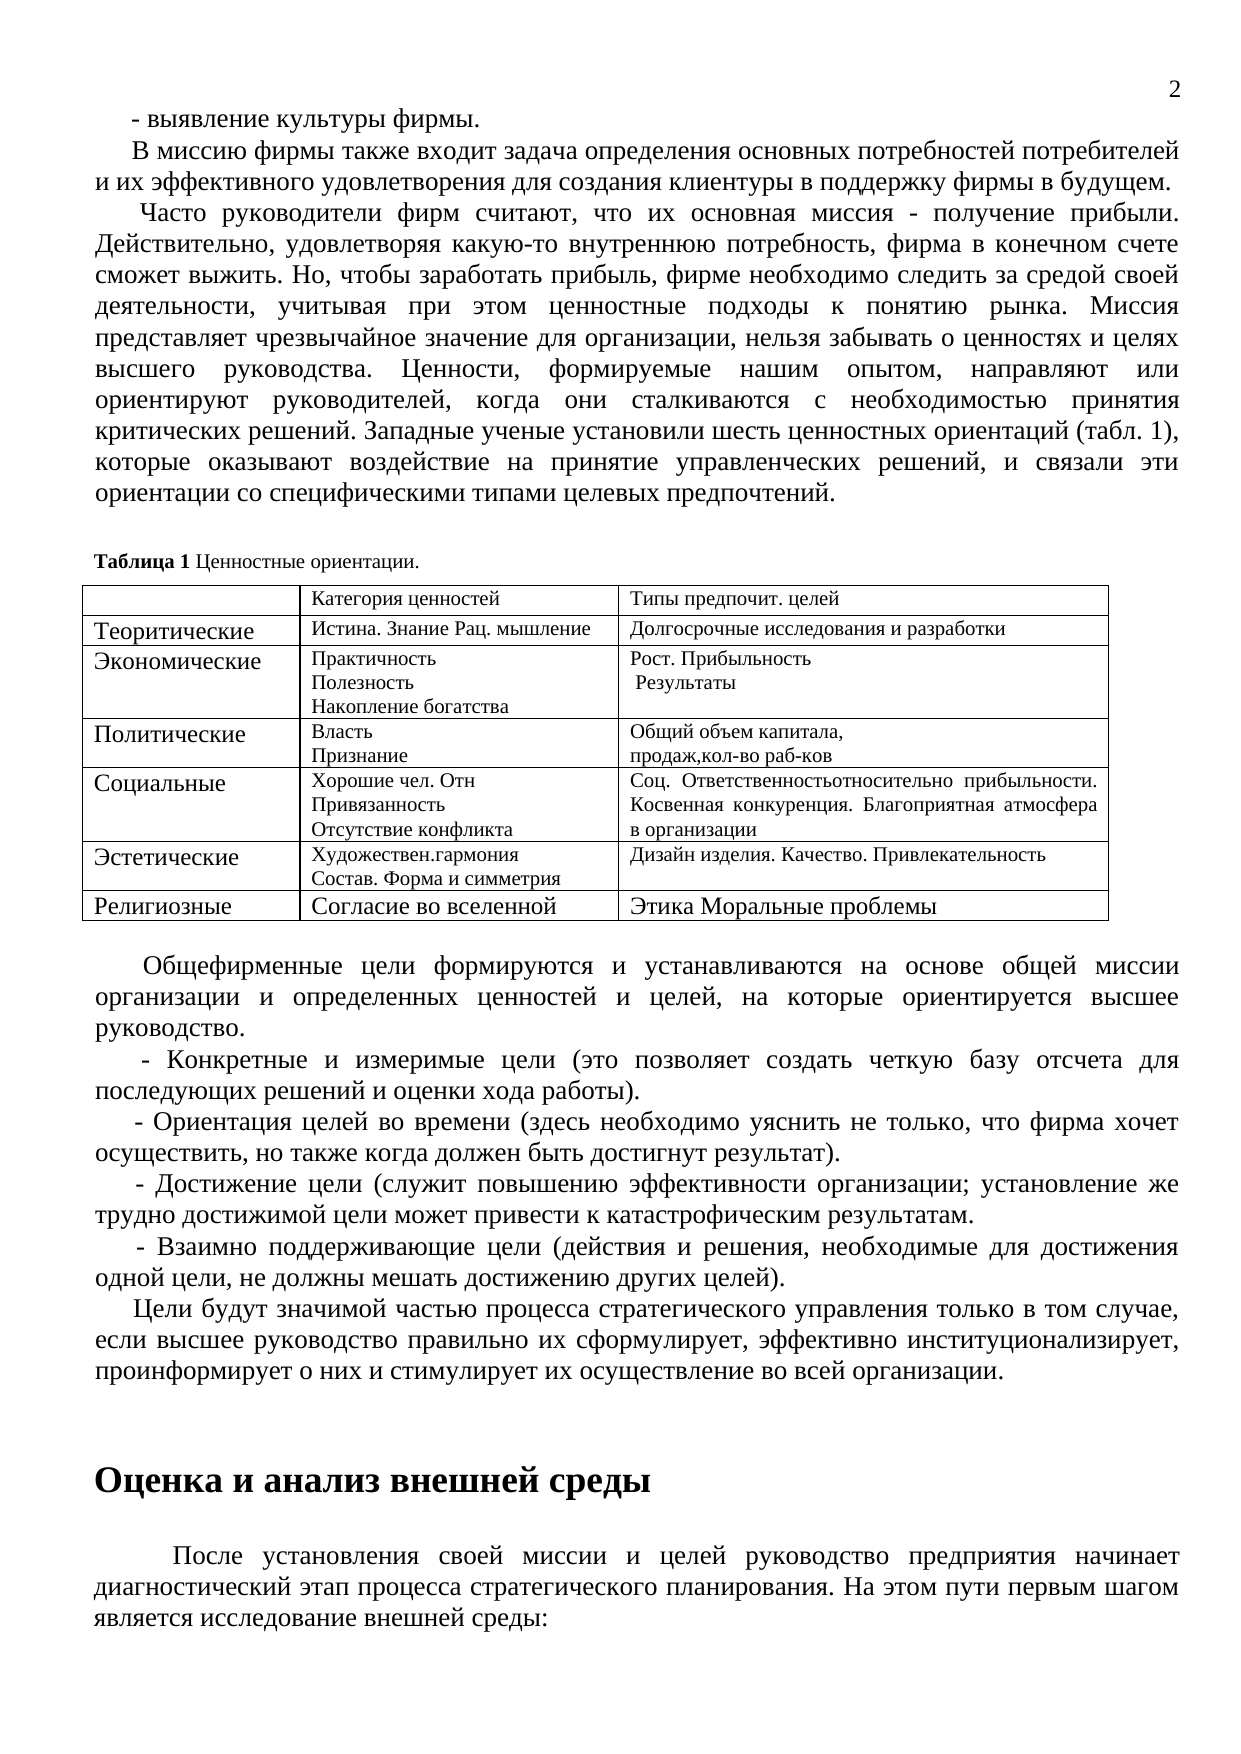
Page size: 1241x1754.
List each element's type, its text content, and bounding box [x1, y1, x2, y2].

text - Конкретные и измеримые цели (это позволяет создать четкую базу отсчета для последующих решений и оценки хода работы). [95, 1043, 1181, 1105]
table_cell Хорошие чел. Отн Привязанность Отсутствие конфликта [301, 768, 618, 841]
text - Взаимно поддерживающие цели (действия и решения, необходимые для достижения одной цели, не должны мешать достижению других целей). [95, 1229, 1181, 1292]
text - Ориентация целей во времени (здесь необходимо уяснить не только, что фирма хочет осуществить, но также когда должен быть достигнут результат). [95, 1105, 1181, 1167]
table_cell Рост. Прибыльность Результаты [619, 646, 1108, 718]
table_cell Религиозные [83, 891, 299, 919]
table_header Типы предпочит. целей [619, 586, 1108, 615]
text Цели будут значимой частью процесса стратегического управления только в том случае, если высшее руководство правильно их сформулирует, эффективно институционализирует, проинформирует о них и стимулирует их осуществление во всей организации. [95, 1292, 1181, 1385]
text Общефирменные цели формируются и устанавливаются на основе общей миссии организации и определенных ценностей и целей, на которые ориентируется высшее руководство. [95, 949, 1181, 1043]
table_cell Политические [83, 719, 299, 767]
table_header Категория ценностей [301, 586, 618, 615]
text Часто руководители фирм считают, что их основная миссия - получение прибыли. Действительно, удовлетворяя какую-то внутреннюю потребность, фирма в конечном счете сможет выжить. Но, чтобы заработать прибыль, фирме необходимо следить за средой своей деятельности, учитывая при этом ценностные подходы к понятию рынка. Миссия представляет чрезвычайное значение для организации, нельзя забывать о ценностях и целях высшего руководства. Ценности, формируемые нашим опытом, направляют или ориентируют руководителей, когда они сталкиваются с необходимостью принятия критических решений. Западные ученые установили шесть ценностных ориентаций (табл. 1), которые оказывают воздействие на принятие управленческих решений, и связали эти ориентации со специфическими типами целевых предпочтений. [95, 196, 1181, 507]
table_cell Долгосрочные исследования и разработки [619, 616, 1108, 645]
table_cell Экономические [83, 646, 299, 718]
text Таблица 1 Ценностные ориентации. [94, 549, 1181, 573]
table_cell Художествен.гармония Состав. Форма и симметрия [301, 842, 618, 890]
table_cell Согласие во вселенной [301, 891, 618, 919]
table_header [83, 586, 299, 615]
text - Достижение цели (служит повышению эффективности организации; установление же трудно достижимой цели может привести к катастрофическим результатам. [95, 1167, 1181, 1229]
table_cell Истина. Знание Рац. мышление [301, 616, 618, 645]
text В миссию фирмы также входит задача определения основных потребностей потребителей и их эффективного удовлетворения для создания клиентуры в поддержку фирмы в будущем. [95, 134, 1181, 196]
table_cell Практичность Полезность Накопление богатства [301, 646, 618, 718]
text - выявление культуры фирмы. [95, 103, 1181, 134]
table_cell Общий объем капитала, продаж,кол-во раб-ков [619, 719, 1108, 767]
table_cell Социальные [83, 768, 299, 841]
table_cell Соц. Ответственностьотносительно прибыльности. Косвенная конкуренция. Благоприятная атмосфера в организации [619, 768, 1108, 841]
text После установления своей миссии и целей руководство предприятия начинает диагностический этап процесса стратегического планирования. На этом пути первым шагом является исследование внешней среды: [94, 1539, 1181, 1633]
table_cell Эстетические [83, 842, 299, 890]
subtitle Оценка и анализ внешней среды [94, 1457, 1181, 1501]
table_cell Этика Моральные проблемы [619, 891, 1108, 919]
table_cell Власть Признание [301, 719, 618, 767]
table_cell Дизайн изделия. Качество. Привлекательность [619, 842, 1108, 890]
table_cell Теоритические [83, 616, 299, 645]
